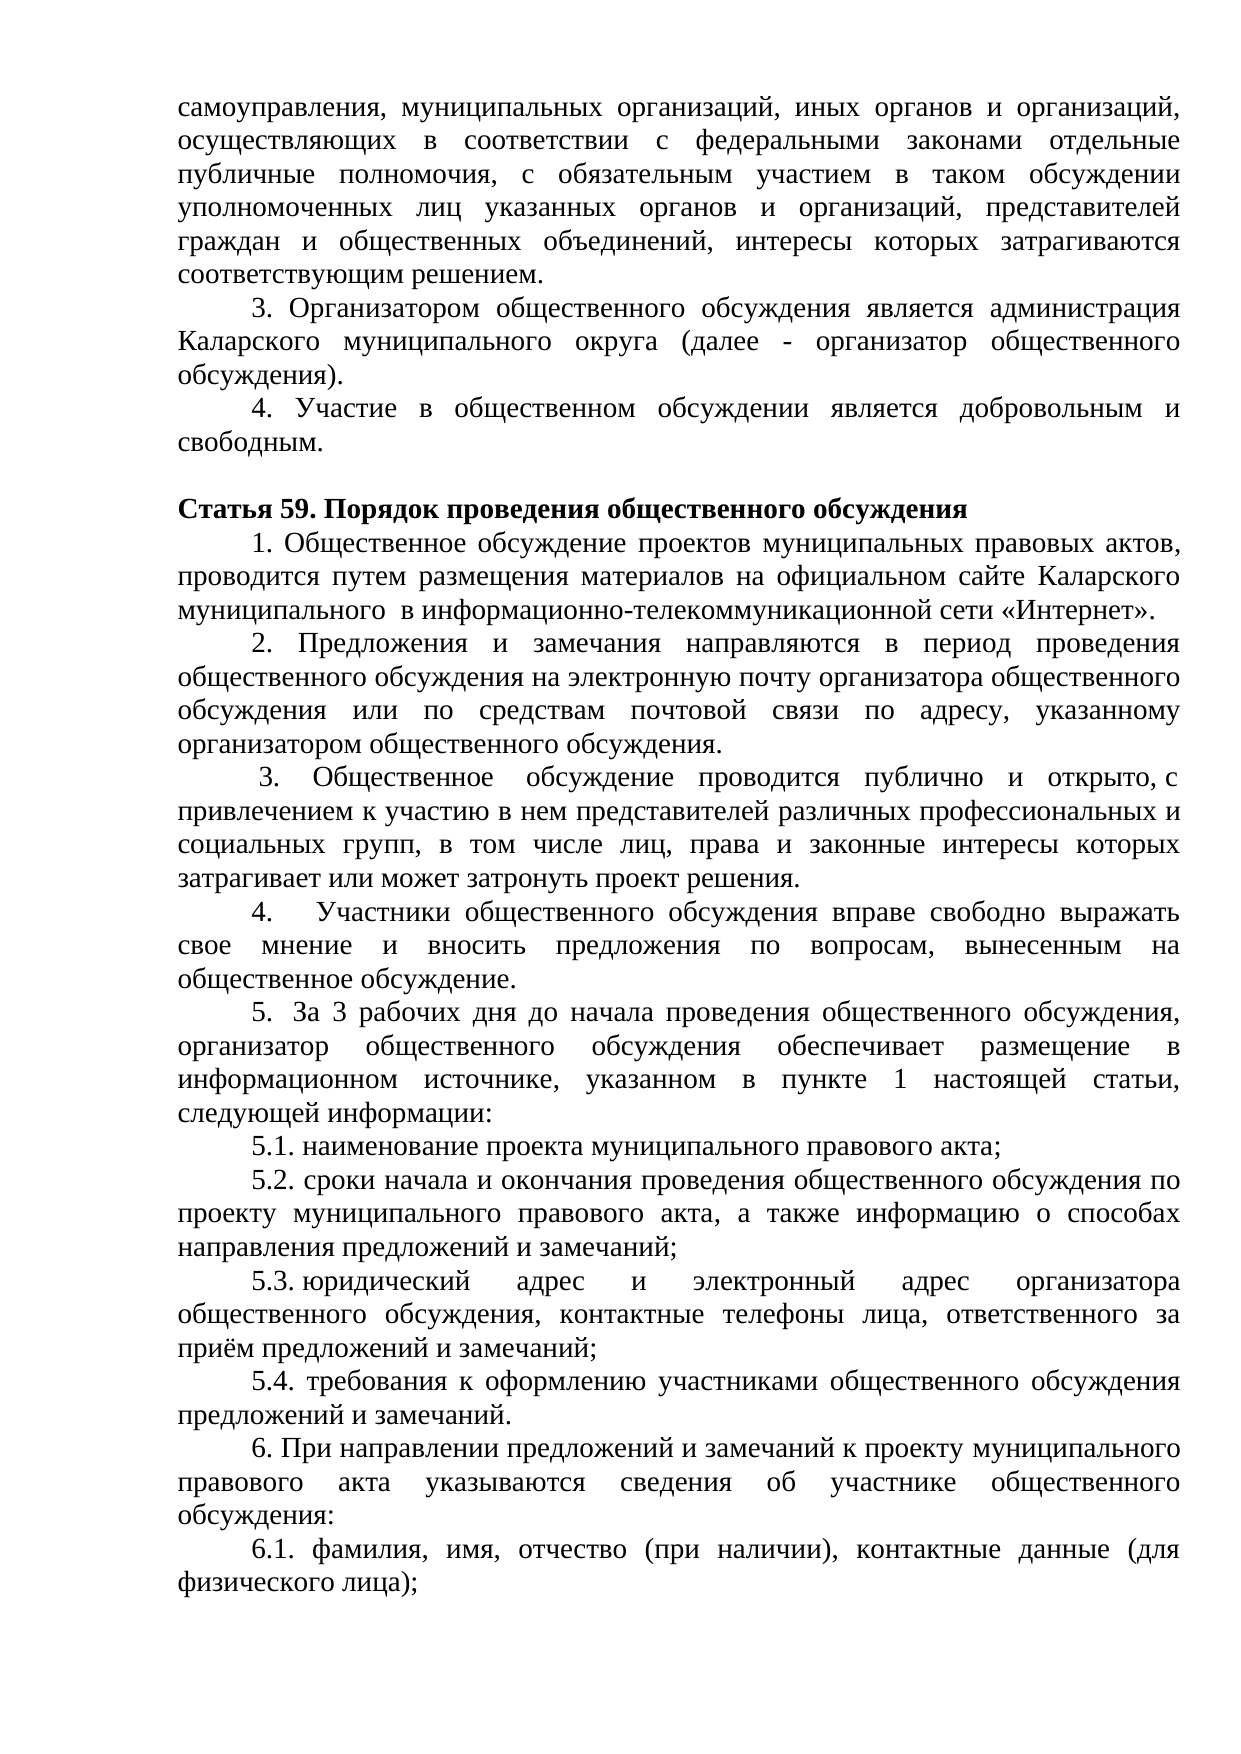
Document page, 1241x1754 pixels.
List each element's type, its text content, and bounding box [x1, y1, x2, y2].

text 5.1. наименование проекта муниципального правового акта; [177, 1128, 1181, 1162]
text 5.2. сроки начала и окончания проведения общественного обсуждения по проекту муниципального правового акта, а также информацию о способах направления предложений и замечаний; [177, 1162, 1181, 1263]
text 3. Организатором общественного обсуждения является администрация Каларского муниципального округа (далее - организатор общественного обсуждения). [177, 290, 1181, 391]
text 5.4. требования к оформлению участниками общественного обсуждения предложений и замечаний. [177, 1363, 1181, 1430]
text 6. При направлении предложений и замечаний к проекту муниципального правового акта указываются сведения об участнике общественного обсуждения: [177, 1430, 1181, 1531]
text 2. Предложения и замечания направляются в период проведения общественного обсуждения на электронную почту организатора общественного обсуждения или по средствам почтовой связи по адресу, указанному организатором общественного обсуждения. [177, 625, 1181, 759]
text 4. Участие в общественном обсуждении является добровольным и свободным. [177, 391, 1181, 458]
text 1. Общественное обсуждение проектов муниципальных правовых актов, проводится путем размещения материалов на официальном сайте Каларского муниципального в информационно-телекоммуникационной сети «Интернет». [177, 525, 1181, 625]
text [177, 89, 1181, 290]
text 3. Общественное обсуждение проводится публично и открыто, с привлечением к участию в нем представителей различных профессиональных и социальных групп, в том числе лиц, права и законные интересы которых затрагивает или может затронуть проект решения. [177, 759, 1181, 894]
text 6.1. фамилия, имя, отчество (при наличии), контактные данные (для физического лица); [177, 1531, 1181, 1598]
text 5. За 3 рабочих дня до начала проведения общественного обсуждения, организатор общественного обсуждения обеспечивает размещение в информационном источнике, указанном в пункте 1 настоящей статьи, следующей информации: [177, 994, 1181, 1128]
text Статья 59. Порядок проведения общественного обсуждения [177, 491, 1181, 525]
text 4. Участники общественного обсуждения вправе свободно выражать свое мнение и вносить предложения по вопросам, вынесенным на общественное обсуждение. [177, 894, 1181, 994]
text 5.3. юридический адрес и электронный адрес организатора общественного обсуждения, контактные телефоны лица, ответственного за приём предложений и замечаний; [177, 1263, 1181, 1363]
